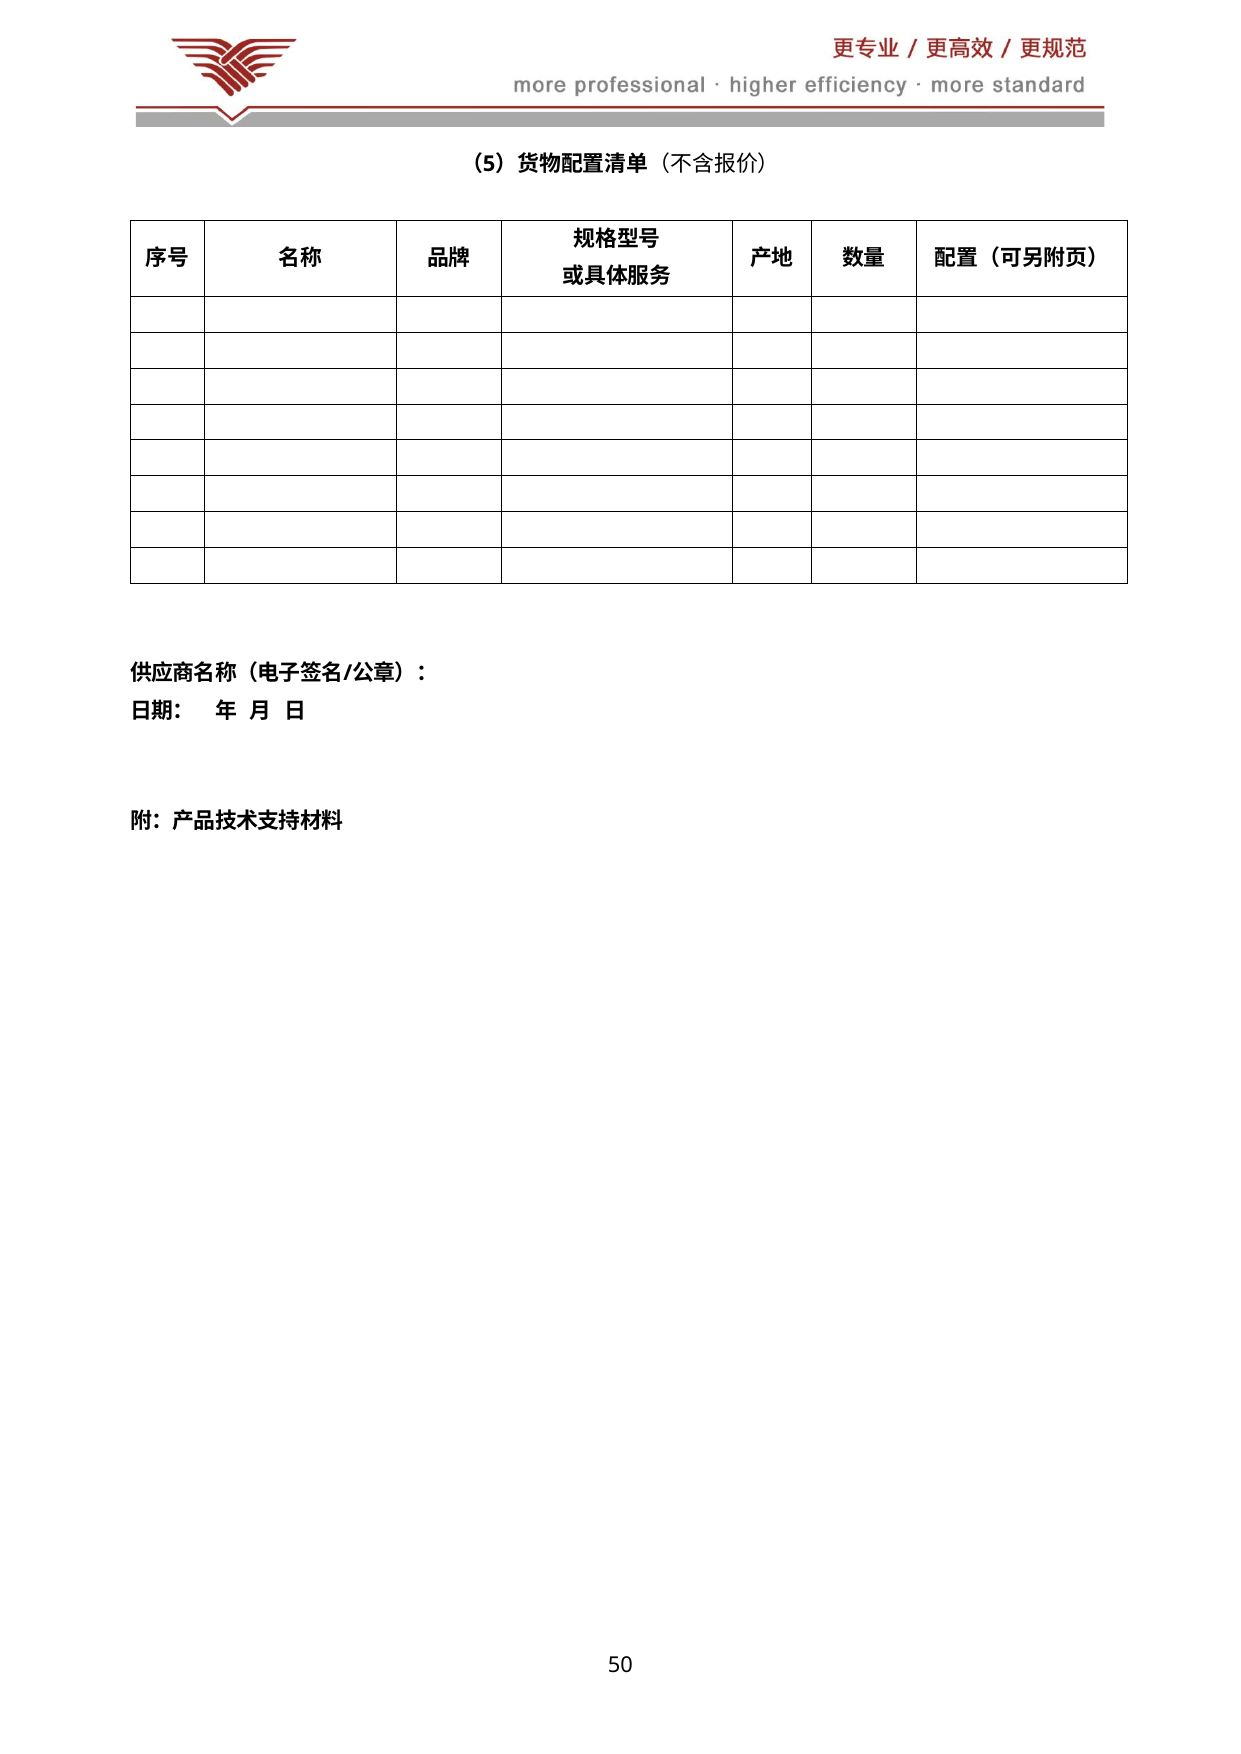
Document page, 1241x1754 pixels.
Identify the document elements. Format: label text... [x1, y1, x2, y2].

table_cell [733, 440, 811, 475]
table_cell [812, 548, 916, 583]
table_cell [812, 333, 916, 368]
table_cell [917, 548, 1127, 583]
table_cell [397, 548, 501, 583]
table_cell [502, 333, 732, 368]
table_cell [733, 476, 811, 511]
table_cell [502, 369, 732, 403]
table_cell [812, 476, 916, 511]
table_cell [502, 476, 732, 511]
table_cell [397, 297, 501, 332]
table_cell [733, 369, 811, 403]
table_cell [205, 512, 396, 547]
table_cell [205, 405, 396, 439]
table_cell [397, 369, 501, 403]
text 附：产品技术支持材料 [130, 803, 1110, 834]
table_cell [205, 369, 396, 403]
table_cell [917, 512, 1127, 547]
table_cell [812, 512, 916, 547]
text 日期： 年 月 日 [130, 693, 1110, 725]
table_cell [733, 512, 811, 547]
table_cell [502, 548, 732, 583]
table_cell [205, 297, 396, 332]
table_cell [131, 297, 204, 332]
table_cell [131, 548, 204, 583]
text （5）货物配置清单（不含报价） [130, 146, 1110, 177]
table_cell [397, 476, 501, 511]
table_header 品牌 [397, 221, 501, 296]
table_cell [733, 405, 811, 439]
table_cell [917, 405, 1127, 439]
table_cell [812, 369, 916, 403]
table_cell [397, 512, 501, 547]
table_cell [131, 440, 204, 475]
table_cell [502, 405, 732, 439]
table_cell [917, 297, 1127, 332]
table_cell [205, 476, 396, 511]
table_cell [131, 333, 204, 368]
picture [135, 14, 1105, 127]
table_cell [131, 405, 204, 439]
table_cell [917, 440, 1127, 475]
table_cell [812, 405, 916, 439]
table_cell [733, 333, 811, 368]
table_cell [502, 297, 732, 332]
table_cell [502, 512, 732, 547]
table_cell [397, 405, 501, 439]
table_cell [917, 369, 1127, 403]
table_cell [131, 369, 204, 403]
table_cell [205, 548, 396, 583]
table_header 数量 [812, 221, 916, 296]
table_header 产地 [733, 221, 811, 296]
table_cell [917, 476, 1127, 511]
table_cell [397, 333, 501, 368]
table_header 配置（可另附页） [917, 221, 1127, 296]
table_cell [733, 297, 811, 332]
text 供应商名称（电子签名/公章）： [130, 655, 1110, 687]
table_cell [812, 297, 916, 332]
table_header 规格型号 或具体服务 [502, 221, 732, 296]
table_cell [502, 440, 732, 475]
table_cell [917, 333, 1127, 368]
table_cell [131, 476, 204, 511]
table_cell [397, 440, 501, 475]
table_header 序号 [131, 221, 204, 296]
table_cell [812, 440, 916, 475]
table_cell [733, 548, 811, 583]
table_cell [205, 333, 396, 368]
table_cell [205, 440, 396, 475]
table_header 名称 [205, 221, 396, 296]
table_cell [131, 512, 204, 547]
